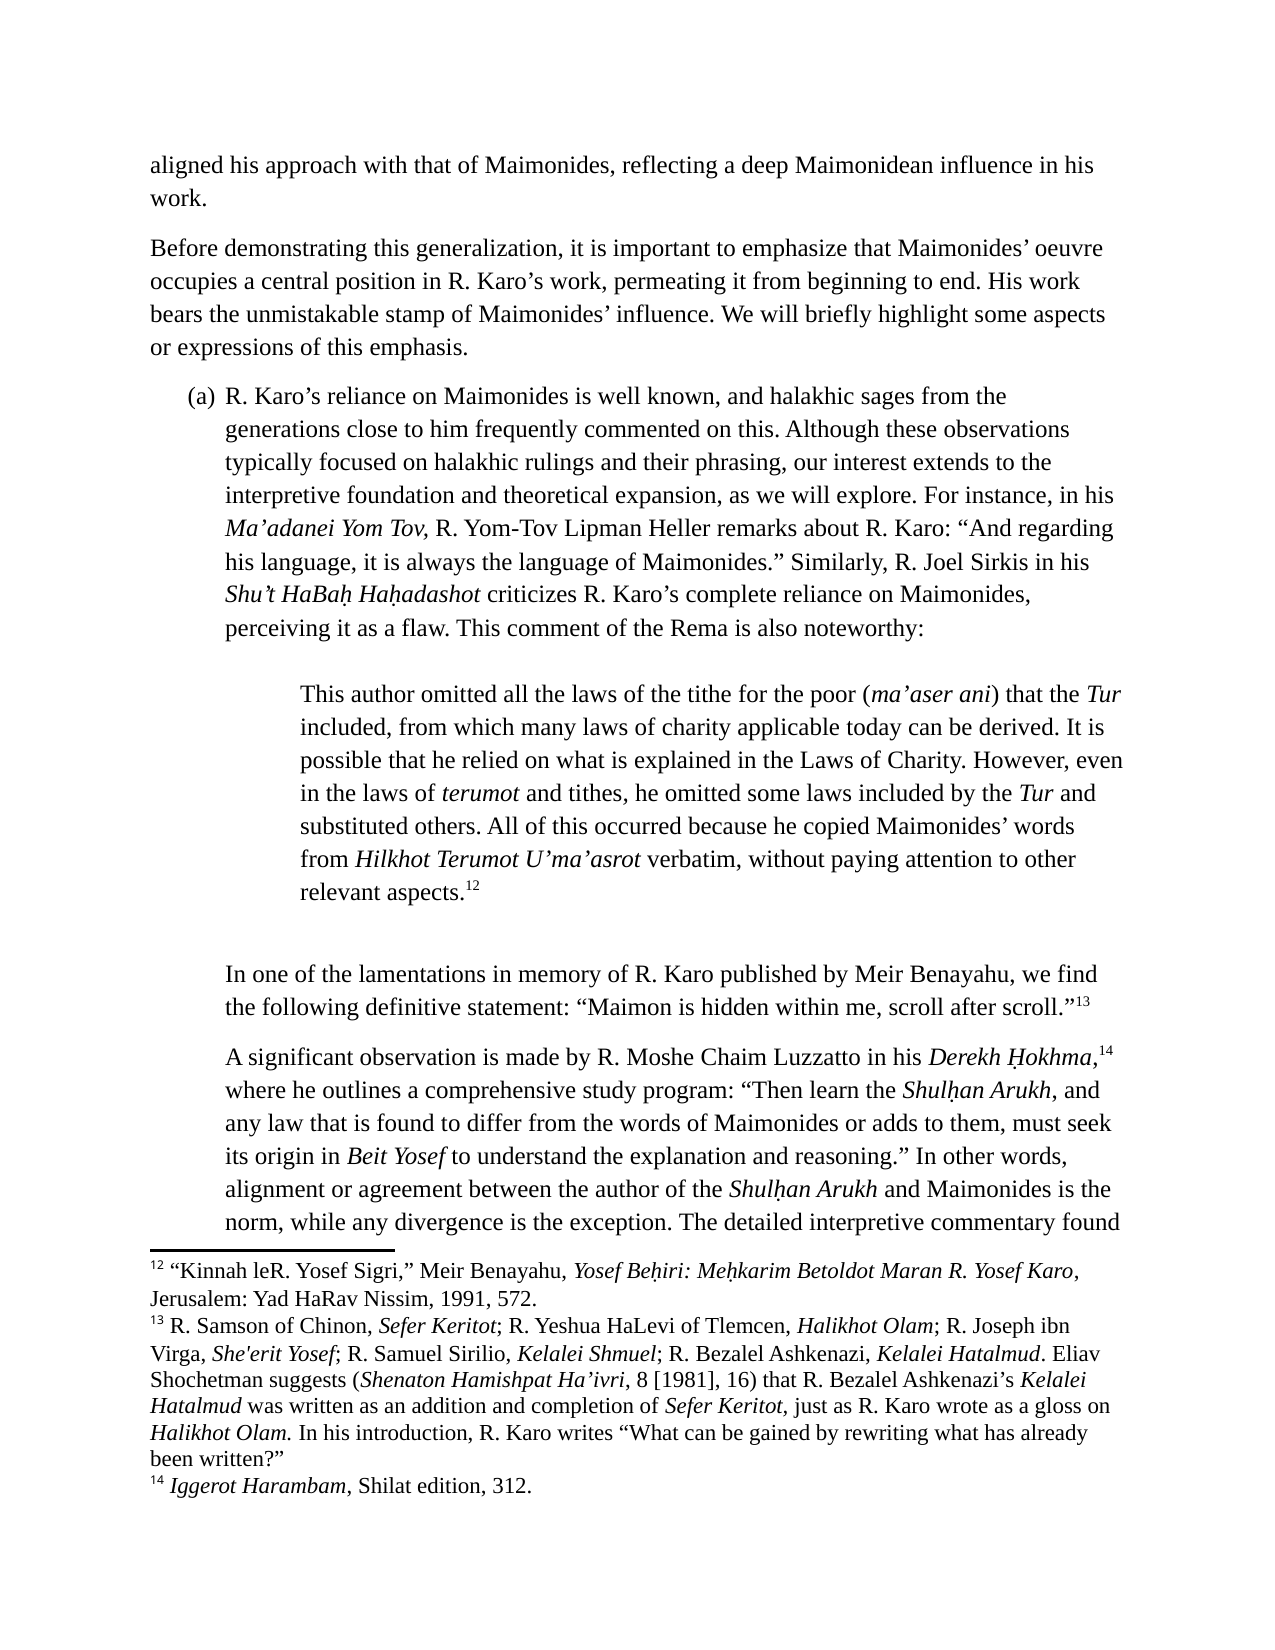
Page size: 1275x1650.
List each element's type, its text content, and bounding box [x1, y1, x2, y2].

text In one of the lamentations in memory of R. Karo published by Meir Benayahu, we find the following definitive statement: “Maimon is hidden within me, scroll after scroll.” [225, 959, 1125, 1021]
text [225, 1042, 1125, 1236]
text Before demonstrating this generalization, it is important to emphasize that Maimonides’ oeuvre occupies a central position in R. Karo’s work, permeating it from beginning to end. His work bears the unmistakable stamp of Maimonides’ influence. We will briefly highlight some aspects or expressions of this emphasis. [150, 233, 1125, 361]
list This author omitted all the laws of the tithe for the poor (ma’aser ani) that the Tur included, from which many laws of charity applicable today can be derived. It is possible that he relied on what is explained in the Laws of Charity. However, even in the laws of terumot and tithes, he omitted some laws included by the Tur and substituted others. All of this occurred because he copied Maimonides’ words from Hilkhot Terumot U’ma’asrot verbatim, without paying attention to other relevant aspects. [300, 679, 1125, 906]
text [150, 150, 1125, 212]
list R. Karo’s reliance on Maimonides is well known, and halakhic sages from the generations close to him frequently commented on this. Although these observations typically focused on halakhic rulings and their phrasing, our interest extends to the interpretive foundation and theoretical expansion, as we will explore. For instance, in his Ma’adanei Yom Tov, R. Yom-Tov Lipman Heller remarks about R. Karo: “And regarding his language, it is always the language of Maimonides.” Similarly, R. Joel Sirkis in his Shu’t HaBaḥ Haḥadashot criticizes R. Karo’s complete reliance on Maimonides, perceiving it as a flaw. This comment of the Rema is also noteworthy: [187, 381, 1125, 641]
